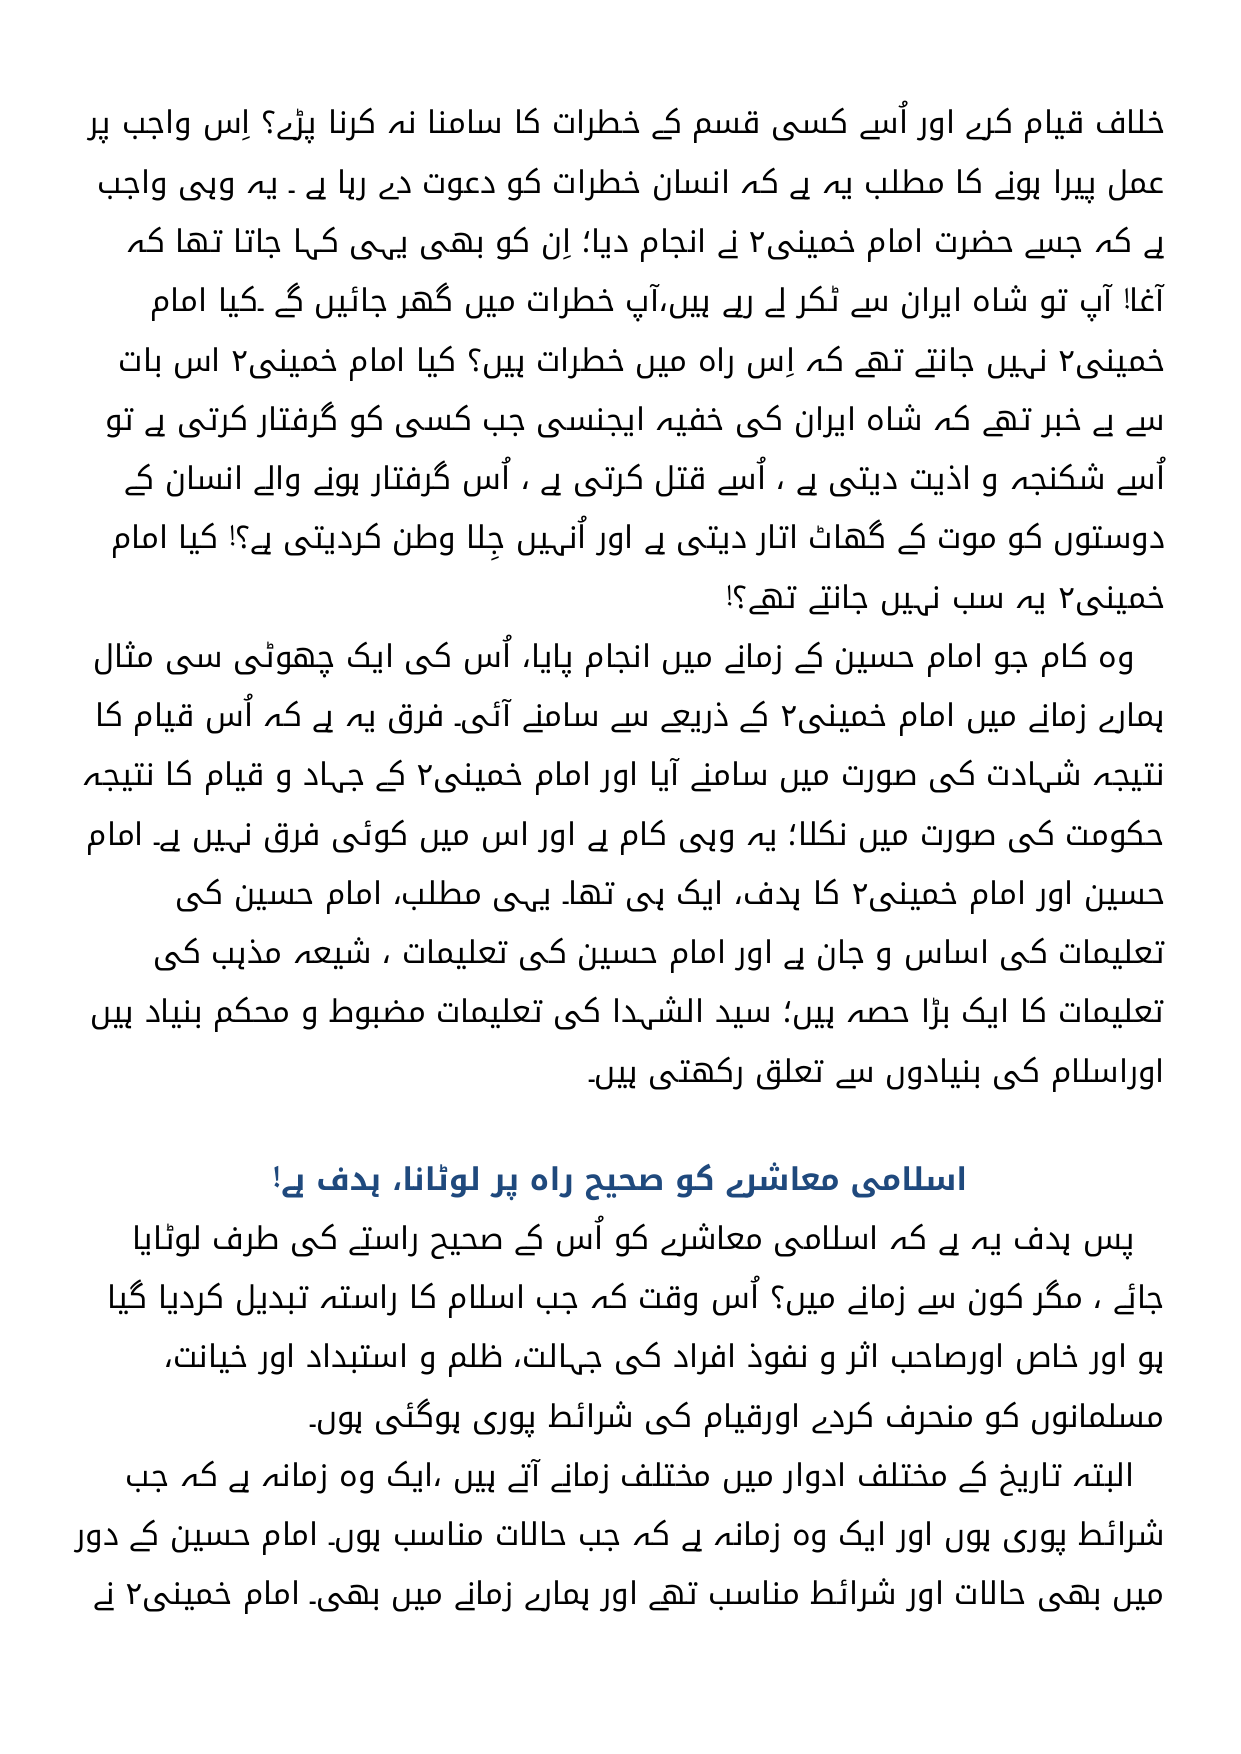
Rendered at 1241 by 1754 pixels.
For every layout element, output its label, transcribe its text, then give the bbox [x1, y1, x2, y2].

subtitle اسلامی معاشرے کو صحیح راہ پر لوٹانا، ہدف ہے! [75, 1150, 1165, 1209]
text وہ کام جو امام حسین کے زمانے میں انجام پایا، اُس کی ایک چھوٹی سی مثال ہمارے زمانے میں امام خمینی۲ کے ذریعے سے سامنے آئی۔ فرق یہ ہے کہ اُس قیام کا نتیجہ شہادت کی صورت میں سامنے آیا اور امام خمینی۲ کے جہاد و قیام کا نتیجہ حکومت کی صورت میں نکلا؛ یہ وہی کام ہے اور اس میں کوئی فرق نہیں ہے۔ امام حسین اور امام خمینی۲ کا ہدف، ایک ہی تھا۔ یہی مطلب، امام حسین کی تعلیمات کی اساس و جان ہے اور امام حسین کی تعلیمات ، شیعہ مذہب کی تعلیمات کا ایک بڑا حصہ ہیں؛ سید الشہدا کی تعلیمات مضبوط و محکم بنیاد ہیں اوراسلام کی بنیادوں سے تعلق رکھتی ہیں۔ [75, 627, 1165, 1101]
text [75, 1446, 1165, 1624]
text پس ہدف یہ ہے کہ اسلامی معاشرے کو اُس کے صحیح راستے کی طرف لوٹایا جائے ، مگر کون سے زمانے میں؟ اُس وقت کہ جب اسلام کا راستہ تبدیل کردیا گیا ہو اور خاص اورصاحب اثر و نفوذ افراد کی جہالت، ظلم و استبداد اور خیانت، مسلمانوں کو منحرف کردے اورقیام کی شرائط پوری ہوگئی ہوں۔ [75, 1209, 1165, 1446]
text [75, 94, 1165, 627]
